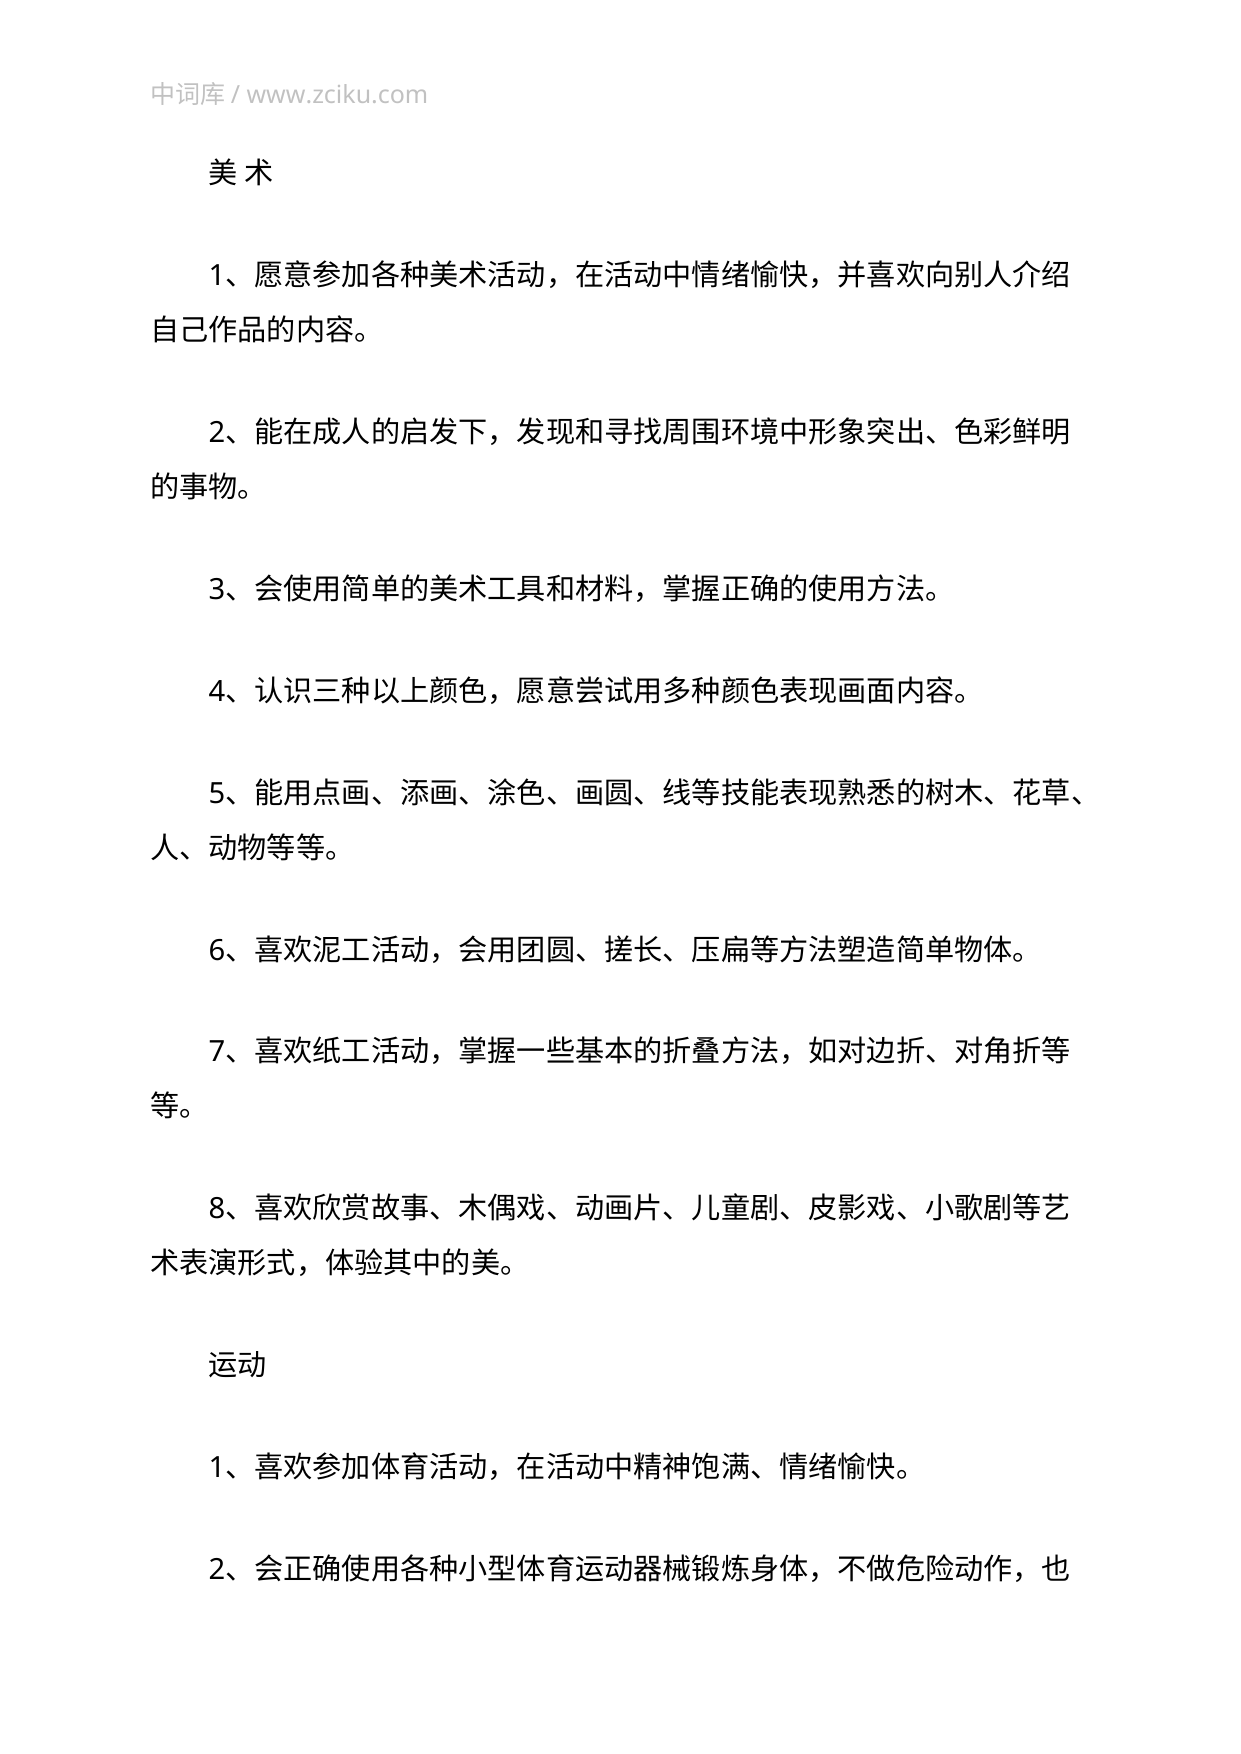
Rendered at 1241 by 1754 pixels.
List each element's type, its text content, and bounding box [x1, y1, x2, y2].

text 2、能在成人的启发下，发现和寻找周围环境中形象突出、色彩鲜明的事物。 [150, 408, 1090, 506]
text 1、喜欢参加体育活动，在活动中精神饱满、情绪愉快。 [150, 1443, 1090, 1486]
text 4、认识三种以上颜色，愿意尝试用多种颜色表现画面内容。 [150, 667, 1090, 710]
text 6、喜欢泥工活动，会用团圆、搓长、压扁等方法塑造简单物体。 [150, 926, 1090, 968]
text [150, 1545, 1090, 1588]
text 8、喜欢欣赏故事、木偶戏、动画片、儿童剧、皮影戏、小歌剧等艺术表演形式，体验其中的美。 [150, 1185, 1090, 1282]
text 1、愿意参加各种美术活动，在活动中情绪愉快，并喜欢向别人介绍自己作品的内容。 [150, 252, 1090, 349]
text 运动 [150, 1342, 1090, 1384]
text 7、喜欢纸工活动，掌握一些基本的折叠方法，如对边折、对角折等等。 [150, 1028, 1090, 1125]
text 美 术 [150, 150, 1090, 192]
text 5、能用点画、添画、涂色、画圆、线等技能表现熟悉的树木、花草、人、动物等等。 [150, 769, 1090, 867]
text 3、会使用简单的美术工具和材料，掌握正确的使用方法。 [150, 565, 1090, 608]
